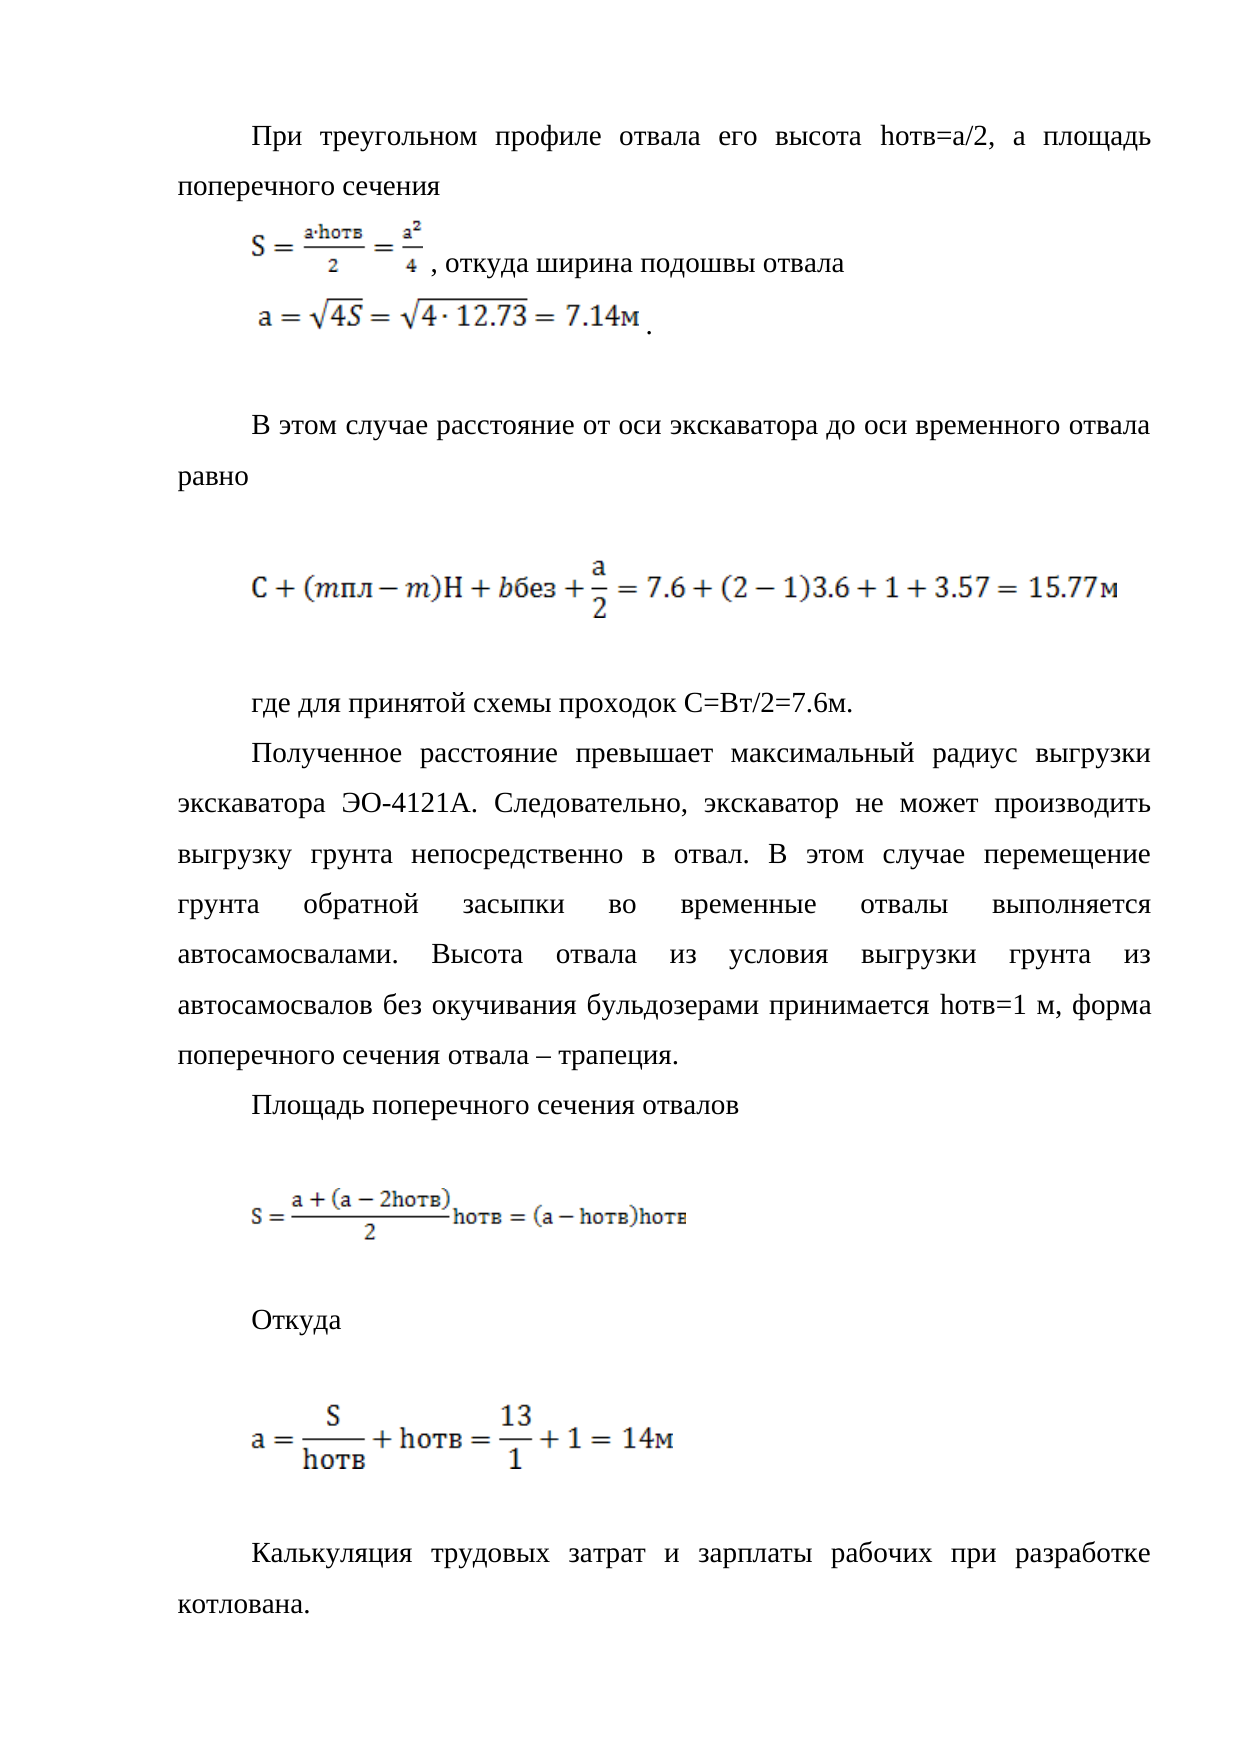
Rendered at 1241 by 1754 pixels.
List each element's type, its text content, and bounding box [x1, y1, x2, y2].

text При треугольном профиле отвала его высота hотв=а/2, а площадь поперечного сечения [177, 118, 1152, 202]
list Калькуляция трудовых затрат и зарплаты рабочих при разработке котлована. [177, 1535, 1152, 1619]
picture [251, 1188, 686, 1246]
text , откуда ширина подошвы отвала [177, 219, 1152, 278]
picture [251, 218, 423, 272]
picture [251, 558, 1117, 618]
text Площадь поперечного сечения отвалов [177, 1087, 1152, 1121]
text В этом случае расстояние от оси экскаватора до оси временного отвала равно [177, 407, 1152, 491]
text Откуда [177, 1302, 1152, 1336]
picture [258, 294, 639, 334]
text где для принятой схемы проходок С=Вт/2=7.6м. [177, 685, 1152, 718]
text Полученное расстояние превышает максимальный радиус выгрузки экскаватора ЭО-4121А. Следовательно, экскаватор не может производить выгрузку грунта непосредственно в отвал. В этом случае перемещение грунта обратной засыпки во временные отвалы выполняется автосамосвалами. Высота отвала из условия выгрузки грунта из автосамосвалов без окучивания бульдозерами принимается hотв=1 м, форма поперечного сечения отвала – трапеция. [177, 735, 1152, 1071]
picture [251, 1402, 673, 1469]
